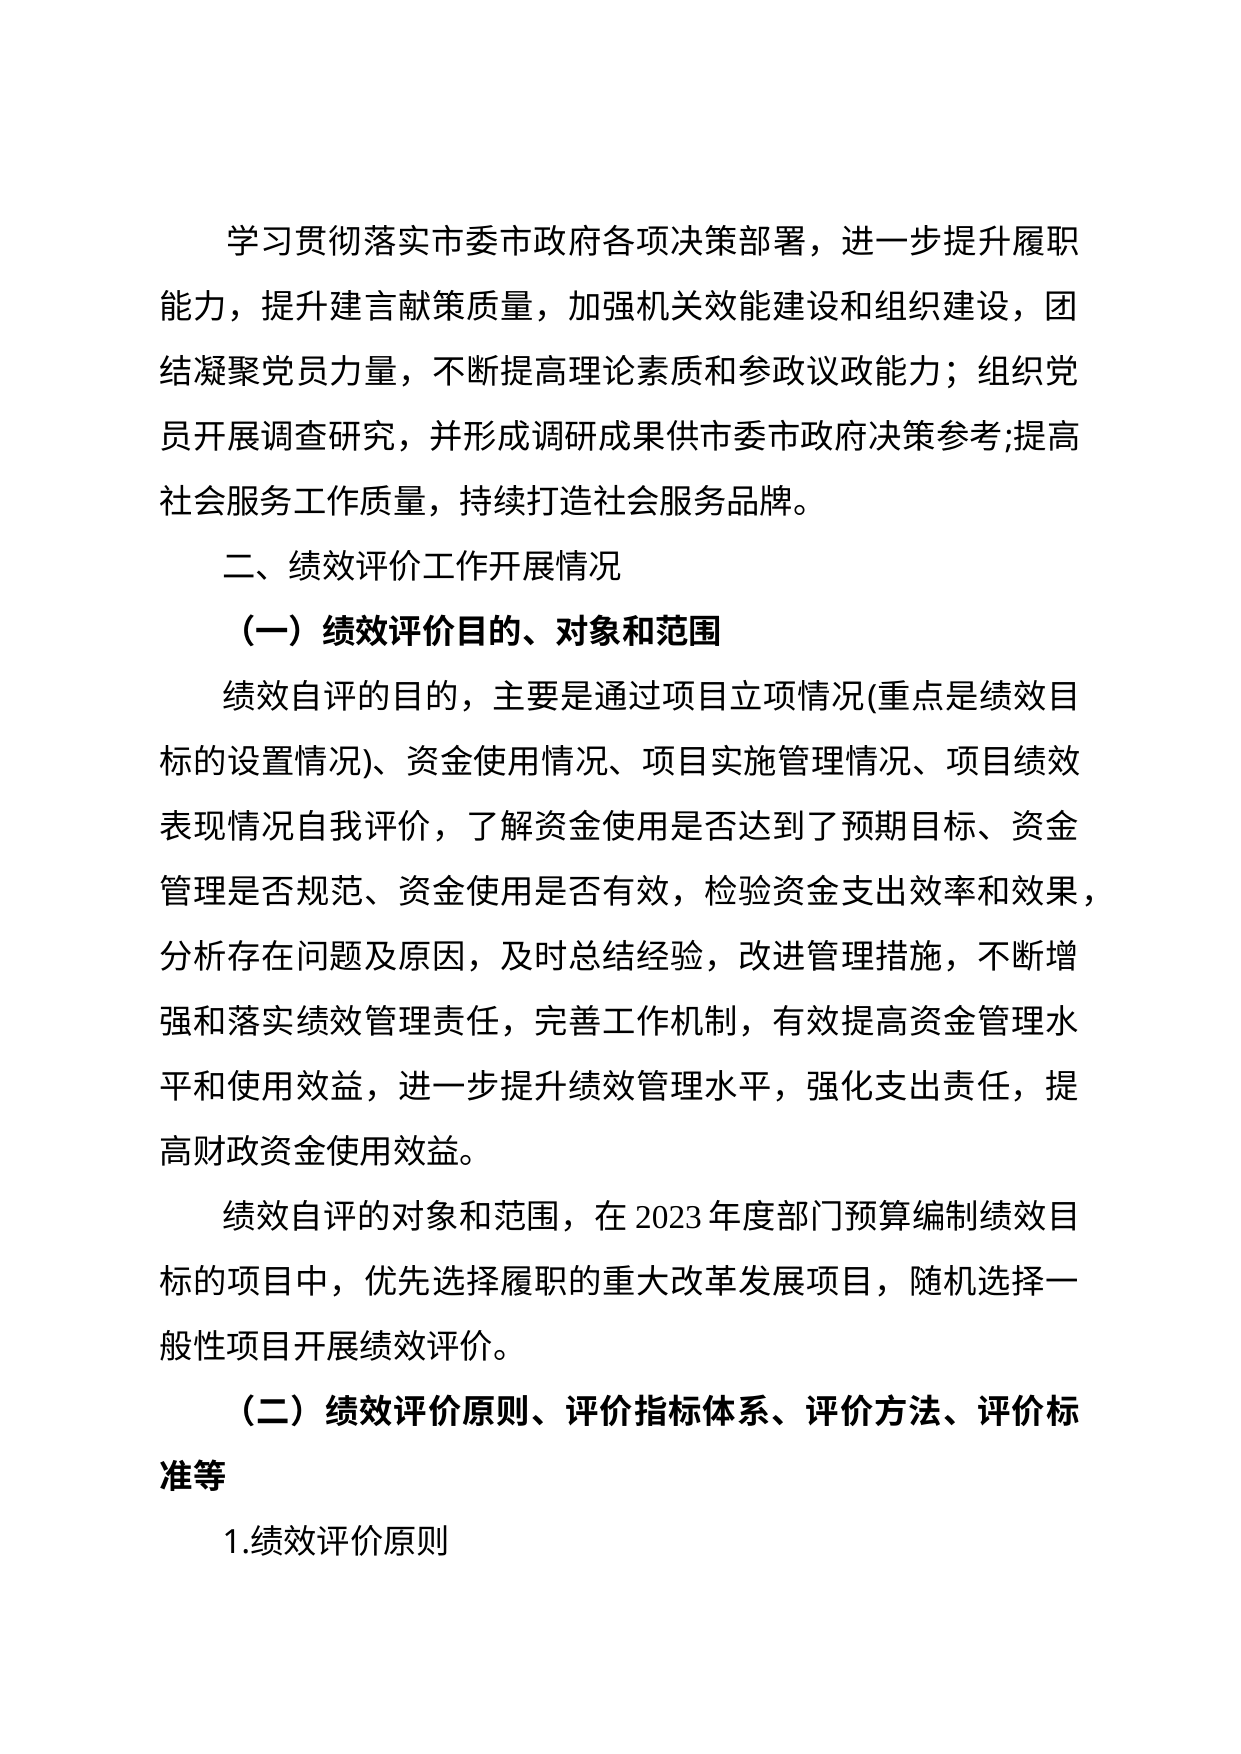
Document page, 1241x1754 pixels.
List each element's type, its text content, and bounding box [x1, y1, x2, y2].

text 1.绩效评价原则 [159, 1506, 1081, 1571]
text 学习贯彻落实市委市政府各项决策部署，进一步提升履职能力，提升建言献策质量，加强机关效能建设和组织建设，团结凝聚党员力量，不断提高理论素质和参政议政能力；组织党员开展调查研究，并形成调研成果供市委市政府决策参考;提高社会服务工作质量，持续打造社会服务品牌。 [159, 206, 1081, 531]
text 绩效自评的目的，主要是通过项目立项情况(重点是绩效目标的设置情况)、资金使用情况、项目实施管理情况、项目绩效表现情况自我评价，了解资金使用是否达到了预期目标、资金管理是否规范、资金使用是否有效，检验资金支出效率和效果，分析存在问题及原因，及时总结经验，改进管理措施，不断增强和落实绩效管理责任，完善工作机制，有效提高资金管理水平和使用效益，进一步提升绩效管理水平，强化支出责任，提高财政资金使用效益。 [159, 661, 1081, 1181]
text （二）绩效评价原则、评价指标体系、评价方法、评价标准等 [159, 1376, 1081, 1506]
text 绩效自评的对象和范围，在2023年度部门预算编制绩效目标的项目中，优先选择履职的重大改革发展项目，随机选择一般性项目开展绩效评价。 [159, 1181, 1081, 1376]
text 二、绩效评价工作开展情况 [159, 531, 1081, 596]
text （一）绩效评价目的、对象和范围 [159, 596, 1081, 661]
